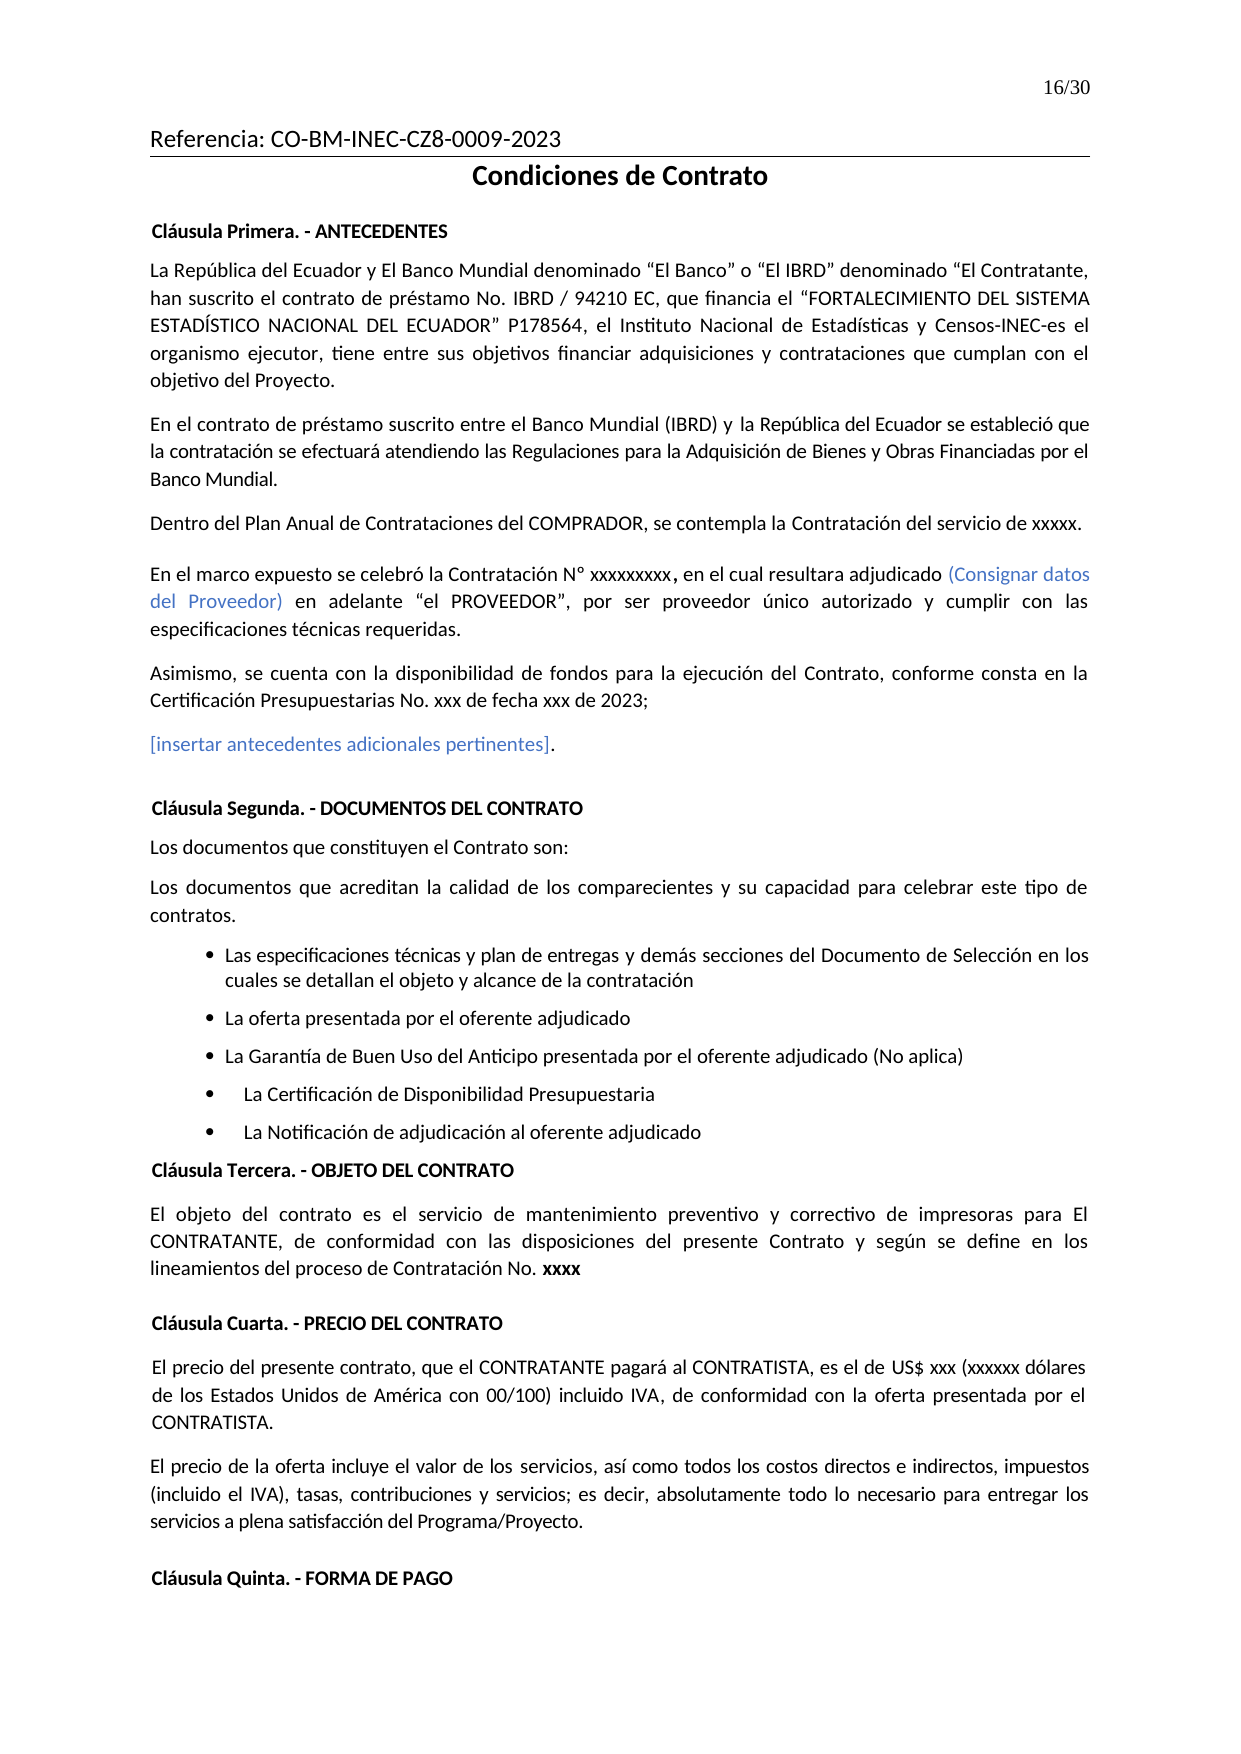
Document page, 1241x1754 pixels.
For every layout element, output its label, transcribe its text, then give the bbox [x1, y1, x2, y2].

text Cláusula Segunda. - DOCUMENTOS DEL CONTRATO [152, 795, 1086, 820]
text Cláusula Quinta. - FORMA DE PAGO [151, 1565, 1086, 1590]
text Cláusula Tercera. - OBJETO DEL CONTRATO [152, 1157, 1086, 1182]
text En el marco expuesto se celebró la Contratación Nº xxxxxxxxx, en el cual resultara adjudicado (Consignar datos del Proveedor) en adelante “el PROVEEDOR”, por ser proveedor único autorizado y cumplir con las especificaciones técnicas requeridas. [150, 561, 1090, 641]
text Los documentos que constituyen el Contrato son: [150, 834, 1090, 860]
text Asimismo, se cuenta con la disponibilidad de fondos para la ejecución del Contrato, conforme consta en la Certificación Presupuestarias No. xxx de fecha xxx de 2023; [150, 660, 1090, 713]
text El precio del presente contrato, que el CONTRATANTE pagará al CONTRATISTA, es el de US$ xxx (xxxxxx dólares de los Estados Unidos de América con 00/100) incluido IVA, de conformidad con la oferta presentada por el CONTRATISTA. [152, 1354, 1086, 1435]
list La Garantía de Buen Uso del Anticipo presentada por el oferente adjudicado (No aplica) [206, 1043, 1090, 1068]
text Cláusula Primera. - ANTECEDENTES [152, 218, 1086, 243]
text El precio de la oferta incluye el valor de los servicios, así como todos los costos directos e indirectos, impuestos (incluido el IVA), tasas, contribuciones y servicios; es decir, absolutamente todo lo necesario para entregar los servicios a plena satisfacción del Programa/Proyecto. [150, 1453, 1090, 1533]
text En el contrato de préstamo suscrito entre el Banco Mundial (IBRD) y la República del Ecuador se estableció que la contratación se efectuará atendiendo las Regulaciones para la Adquisición de Bienes y Obras Financiadas por el Banco Mundial. [150, 411, 1090, 492]
list La Certificación de Disponibilidad Presupuestaria [206, 1081, 1090, 1106]
text El objeto del contrato es el servicio de mantenimiento preventivo y correctivo de impresoras para El CONTRATANTE, de conformidad con las disposiciones del presente Contrato y según se define en los lineamientos del proceso de Contratación No. xxxx [150, 1201, 1090, 1281]
list La Notificación de adjudicación al oferente adjudicado [206, 1119, 1090, 1144]
list [insertar antecedentes adicionales pertinentes]. [150, 731, 1090, 757]
text Condiciones de Contrato [150, 157, 1090, 192]
text Dentro del Plan Anual de Contrataciones del COMPRADOR, se contempla la Contratación del servicio de xxxxx. [150, 510, 1090, 536]
list La oferta presentada por el oferente adjudicado [206, 1005, 1090, 1031]
text Cláusula Cuarta. - PRECIO DEL CONTRATO [152, 1310, 1086, 1336]
text La República del Ecuador y El Banco Mundial denominado “El Banco” o “El IBRD” denominado “El Contratante, han suscrito el contrato de préstamo No. IBRD / 94210 EC, que financia el “FORTALECIMIENTO DEL SISTEMA ESTADÍSTICO NACIONAL DEL ECUADOR” P178564, el Instituto Nacional de Estadísticas y Censos-INEC-es el organismo ejecutor, tiene entre sus objetivos financiar adquisiciones y contrataciones que cumplan con el objetivo del Proyecto. [150, 258, 1090, 393]
text Los documentos que acreditan la calidad de los comparecientes y su capacidad para celebrar este tipo de contratos. [150, 874, 1090, 927]
list Las especificaciones técnicas y plan de entregas y demás secciones del Documento de Selección en los cuales se detallan el objeto y alcance de la contratación [206, 942, 1090, 993]
